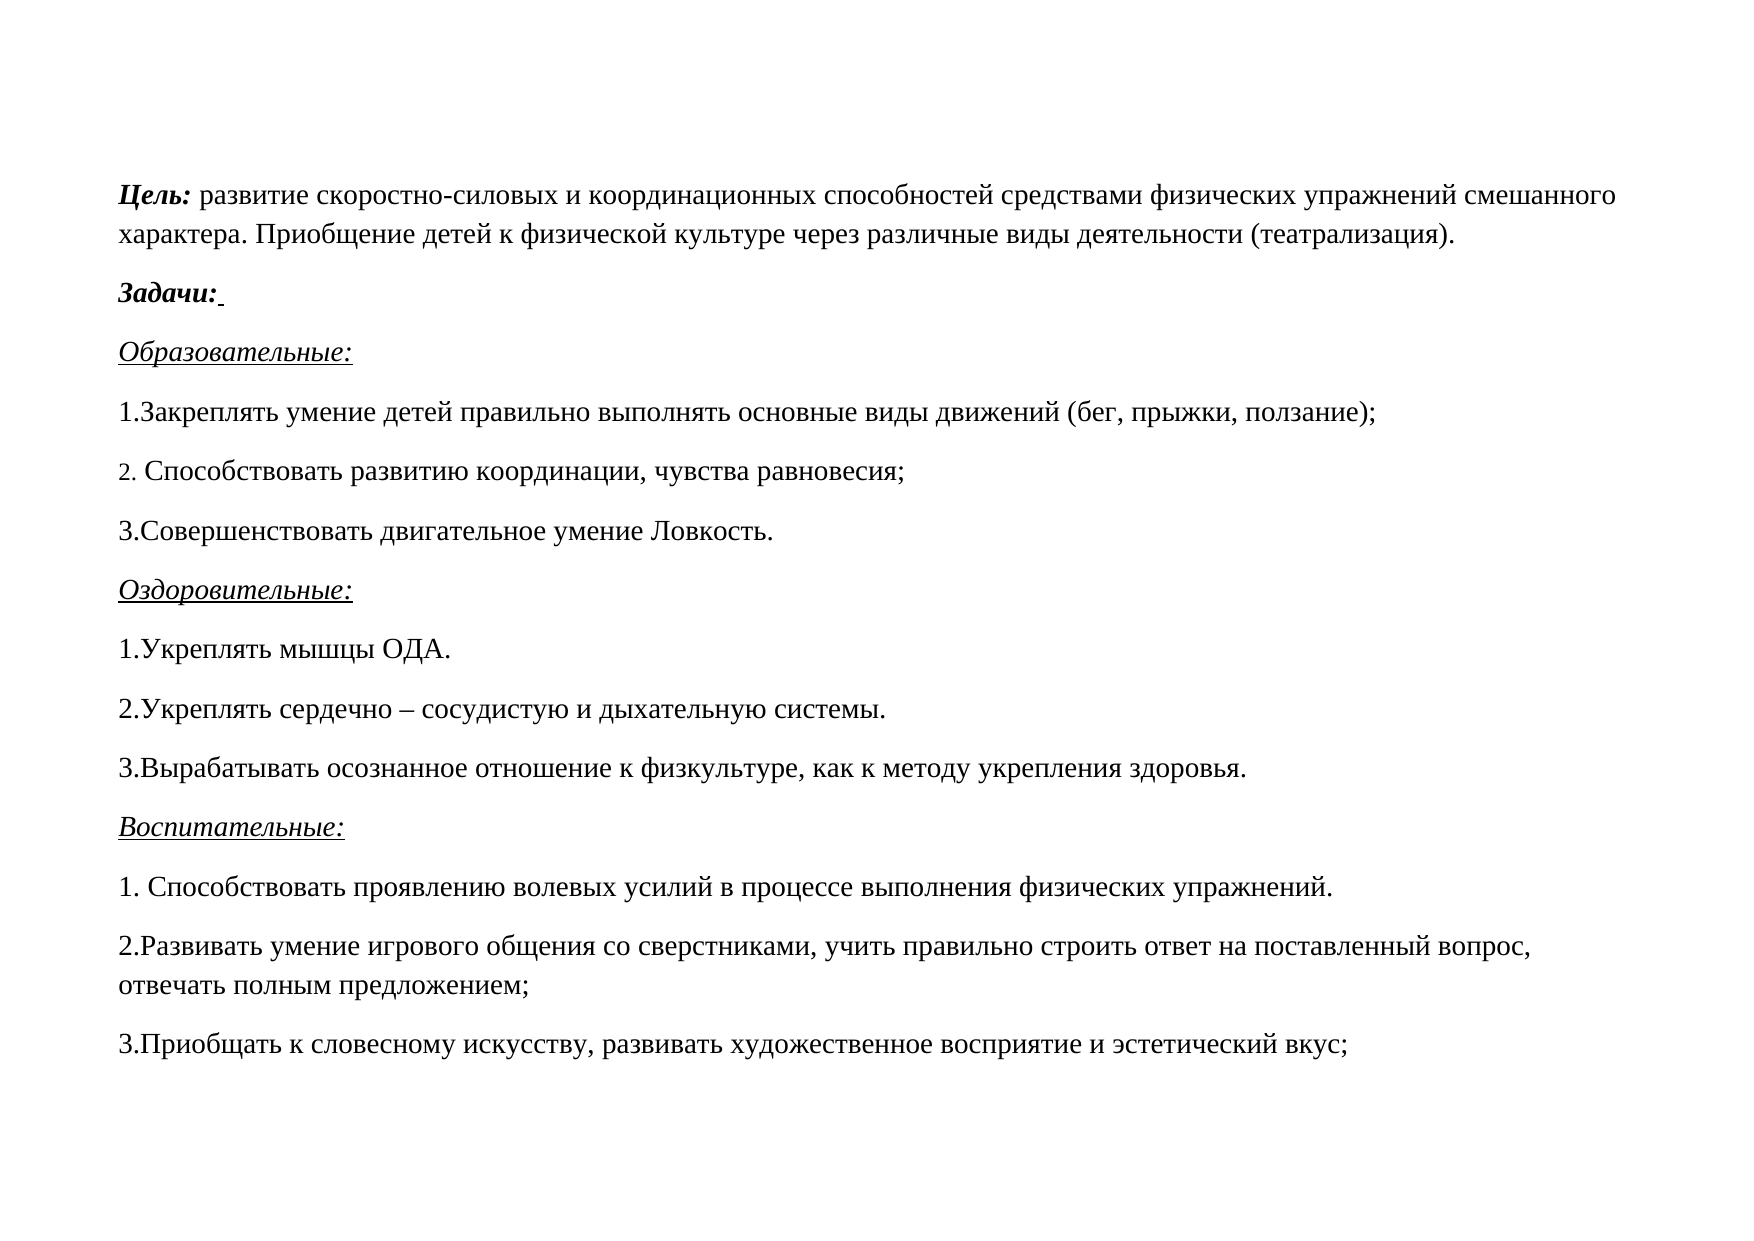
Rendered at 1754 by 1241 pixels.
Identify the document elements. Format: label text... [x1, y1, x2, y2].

text Оздоровительные: [118, 572, 1636, 606]
text 2.Укреплять сердечно – сосудистую и дыхательную системы. [118, 691, 1636, 724]
text Задачи: [118, 275, 1636, 309]
text 2.Развивать умение игрового общения со сверстниками, учить правильно строить ответ на поставленный вопрос, отвечать полным предложением; [118, 928, 1636, 1000]
text 1.Укреплять мышцы ОДА. [118, 631, 1636, 665]
text Воспитательные: [118, 809, 1636, 843]
text 3.Вырабатывать осознанное отношение к физкультуре, как к методу укрепления здоровья. [118, 750, 1636, 784]
text 1.Закреплять умение детей правильно выполнять основные виды движений (бег, прыжки, ползание); [118, 394, 1636, 427]
text 3.Приобщать к словесному искусству, развивать художественное восприятие и эстетический вкус; [118, 1026, 1636, 1060]
text 1. Способствовать проявлению волевых усилий в процессе выполнения физических упражнений. [118, 869, 1636, 902]
text 2. Способствовать развитию координации, чувства равновесия; [118, 453, 1636, 487]
text Образовательные: [118, 334, 1636, 368]
text 3.Совершенствовать двигательное умение Ловкость. [118, 513, 1636, 546]
text Цель: развитие скоростно-силовых и координационных способностей средствами физических упражнений смешанного характера. Приобщение детей к физической культуре через различные виды деятельности (театрализация). [118, 177, 1636, 249]
